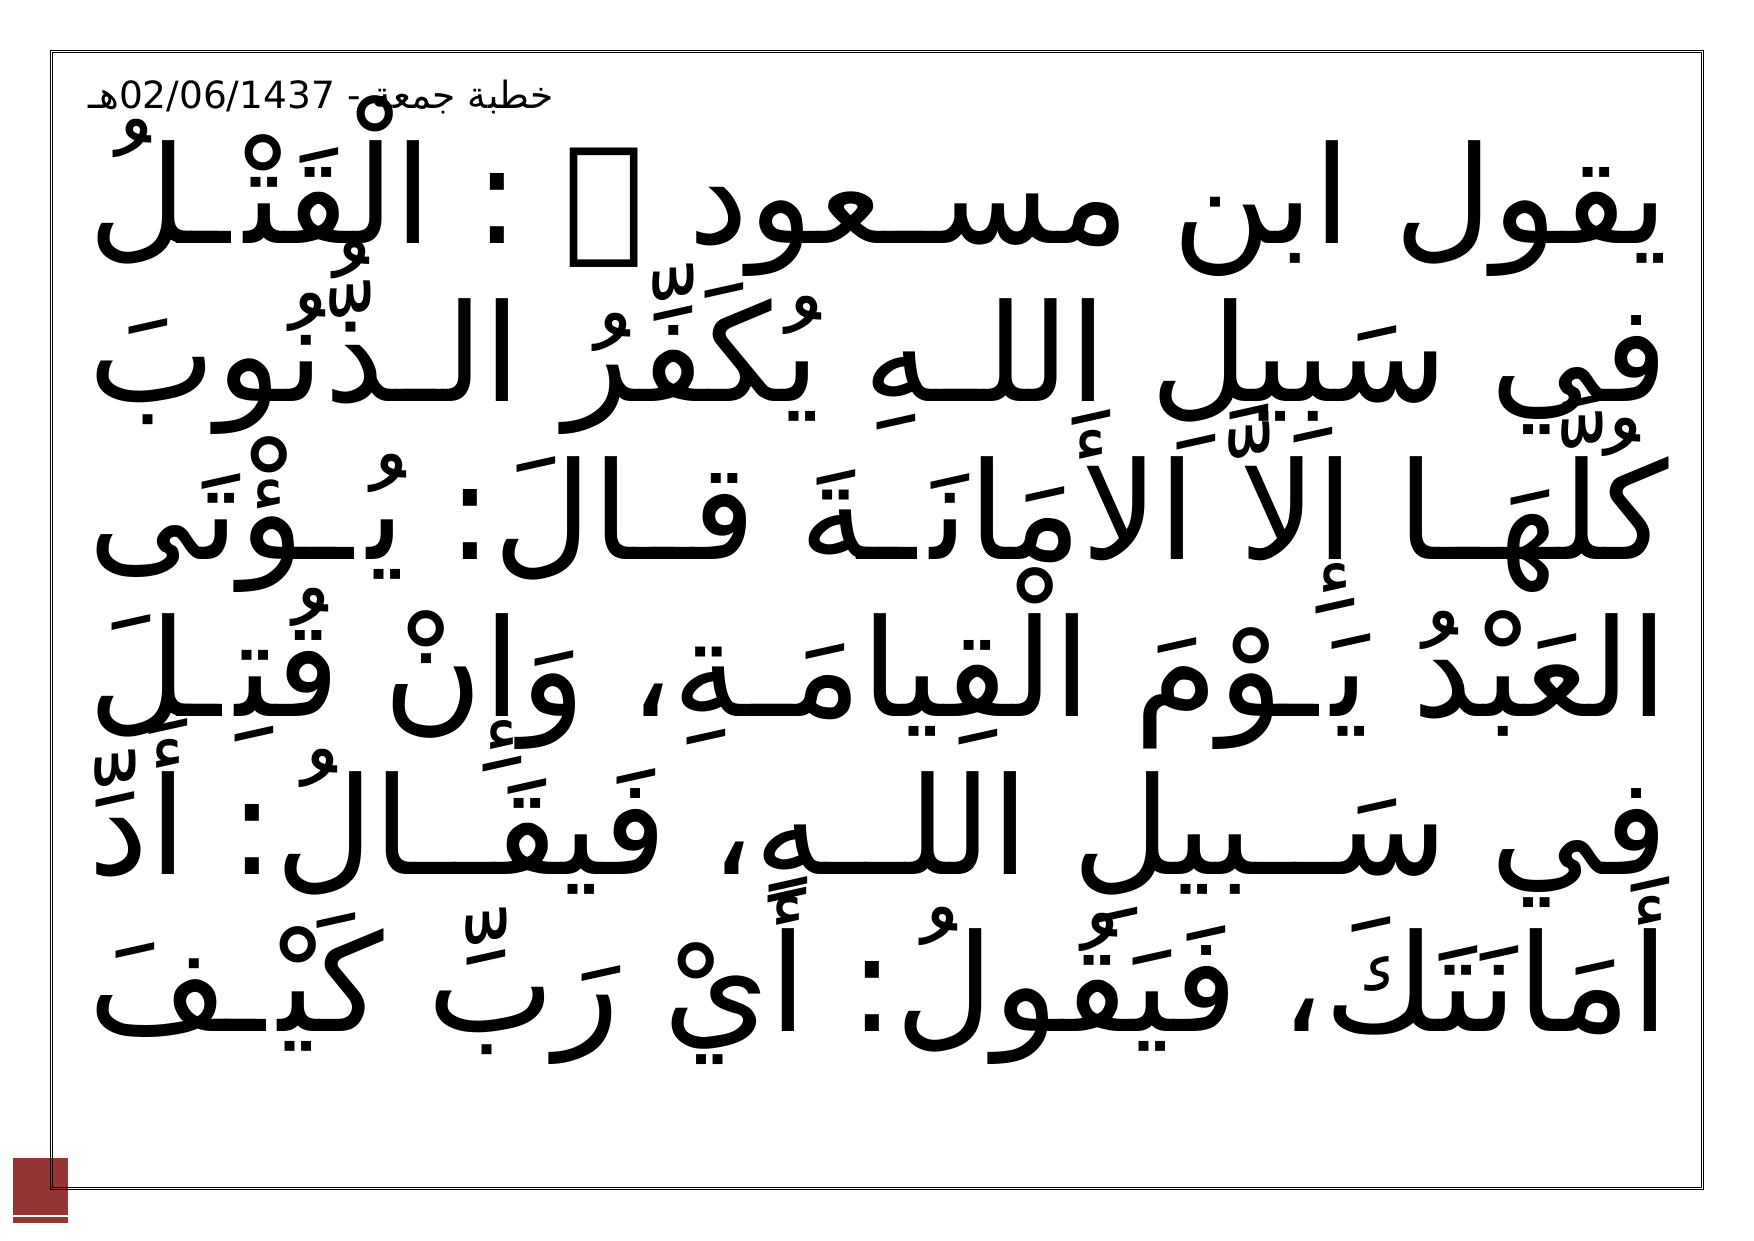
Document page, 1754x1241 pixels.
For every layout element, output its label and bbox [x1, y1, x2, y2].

text [89, 118, 1668, 1064]
